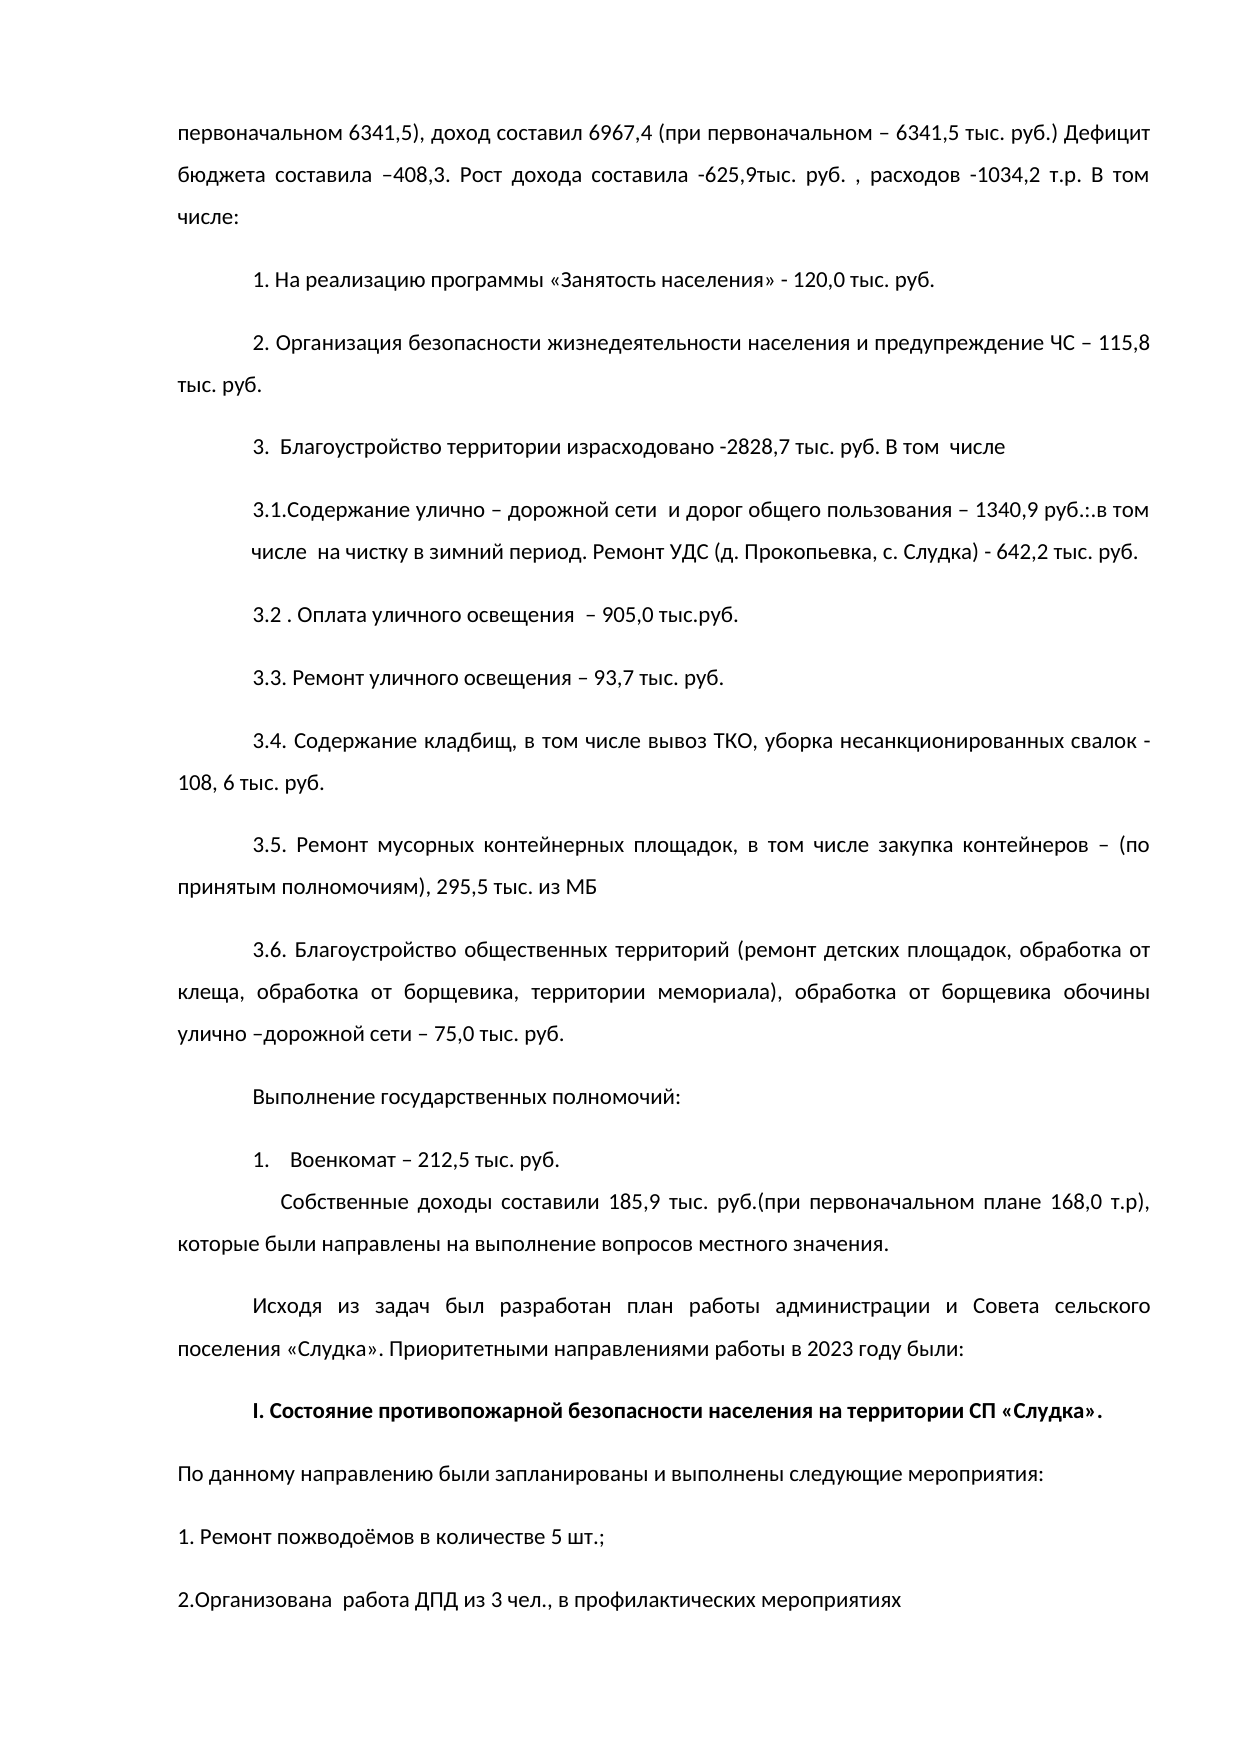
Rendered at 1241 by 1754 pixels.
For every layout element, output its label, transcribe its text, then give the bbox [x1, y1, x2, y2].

text 3.2 . Оплата уличного освещения – 905,0 тыс.руб. [251, 600, 1152, 628]
text 3. Благоустройство территории израсходовано -2828,7 тыс. руб. В том числе [177, 432, 1152, 461]
text Выполнение государственных полномочий: [177, 1082, 1152, 1110]
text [177, 118, 1152, 230]
text 3.5. Ремонт мусорных контейнерных площадок, в том числе закупка контейнеров – (по принятым полномочиям), 295,5 тыс. из МБ [177, 831, 1152, 901]
text Собственные доходы составили 185,9 тыс. руб.(при первоначальном плане 168,0 т.р), которые были направлены на выполнение вопросов местного значения. [177, 1187, 1152, 1257]
text По данному направлению были запланированы и выполнены следующие мероприятия: [177, 1459, 1152, 1487]
text 3.6. Благоустройство общественных территорий (ремонт детских площадок, обработка от клеща, обработка от борщевика, территории мемориала), обработка от борщевика обочины улично –дорожной сети – 75,0 тыс. руб. [177, 935, 1152, 1047]
text 1. На реализацию программы «Занятость населения» - 120,0 тыс. руб. [177, 265, 1152, 293]
text 1. Ремонт пожводоёмов в количестве 5 шт.; [177, 1522, 1152, 1550]
text 3.4. Содержание кладбищ, в том числе вывоз ТКО, уборка несанкционированных свалок -108, 6 тыс. руб. [177, 726, 1152, 796]
text 3.1.Содержание улично – дорожной сети и дорог общего пользования – 1340,9 руб.:.в том числе на чистку в зимний период. Ремонт УДС (д. Прокопьевка, с. Слудка) - 642,2 тыс. руб. [251, 495, 1152, 565]
list Военкомат – 212,5 тыс. руб. [252, 1145, 1152, 1173]
text I. Состояние противопожарной безопасности населения на территории СП «Слудка». [177, 1396, 1152, 1424]
text 2. Организация безопасности жизнедеятельности населения и предупреждение ЧС – 115,8 тыс. руб. [177, 328, 1152, 398]
text 3.3. Ремонт уличного освещения – 93,7 тыс. руб. [251, 663, 1152, 691]
text Исходя из задач был разработан план работы администрации и Совета сельского поселения «Слудка». Приоритетными направлениями работы в 2023 году были: [177, 1292, 1152, 1362]
text 2.Организована работа ДПД из 3 чел., в профилактических мероприятиях [177, 1585, 1152, 1613]
